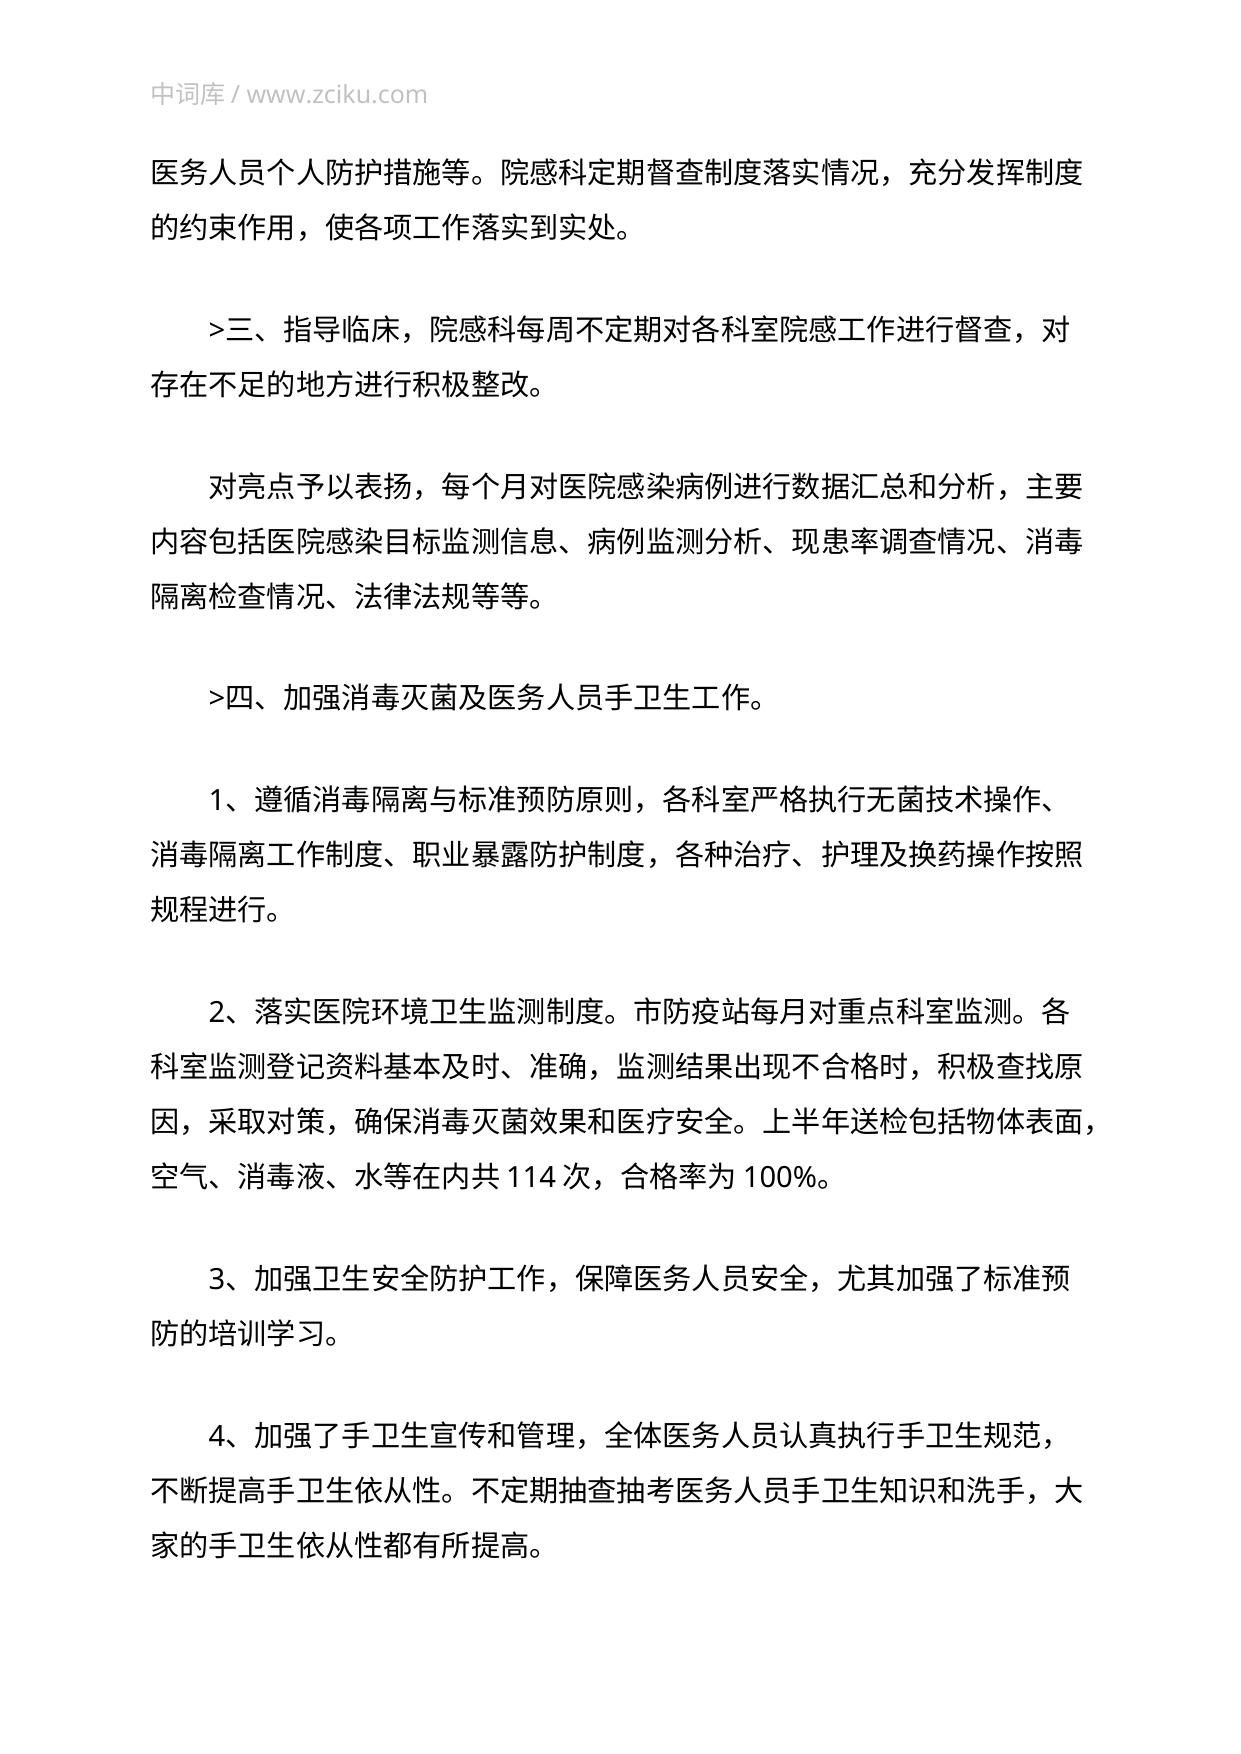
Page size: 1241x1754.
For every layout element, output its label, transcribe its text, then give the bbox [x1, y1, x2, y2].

text >三、指导临床，院感科每周不定期对各科室院感工作进行督查，对存在不足的地方进行积极整改。 [150, 307, 1090, 404]
text 对亮点予以表扬，每个月对医院感染病例进行数据汇总和分析，主要内容包括医院感染目标监测信息、病例监测分析、现患率调查情况、消毒隔离检查情况、法律法规等等。 [150, 463, 1090, 616]
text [150, 150, 1090, 247]
text 1、遵循消毒隔离与标准预防原则，各科室严格执行无菌技术操作、消毒隔离工作制度、职业暴露防护制度，各种治疗、护理及换药操作按照规程进行。 [150, 777, 1090, 929]
text >四、加强消毒灭菌及医务人员手卫生工作。 [150, 675, 1090, 717]
text 2、落实医院环境卫生监测制度。市防疫站每月对重点科室监测。各科室监测登记资料基本及时、准确，监测结果出现不合格时，积极查找原因，采取对策，确保消毒灭菌效果和医疗安全。上半年送检包括物体表面，空气、消毒液、水等在内共114次，合格率为100%。 [150, 989, 1090, 1196]
text 4、加强了手卫生宣传和管理，全体医务人员认真执行手卫生规范，不断提高手卫生依从性。不定期抽查抽考医务人员手卫生知识和洗手，大家的手卫生依从性都有所提高。 [150, 1412, 1090, 1564]
text 3、加强卫生安全防护工作，保障医务人员安全，尤其加强了标准预防的培训学习。 [150, 1255, 1090, 1353]
